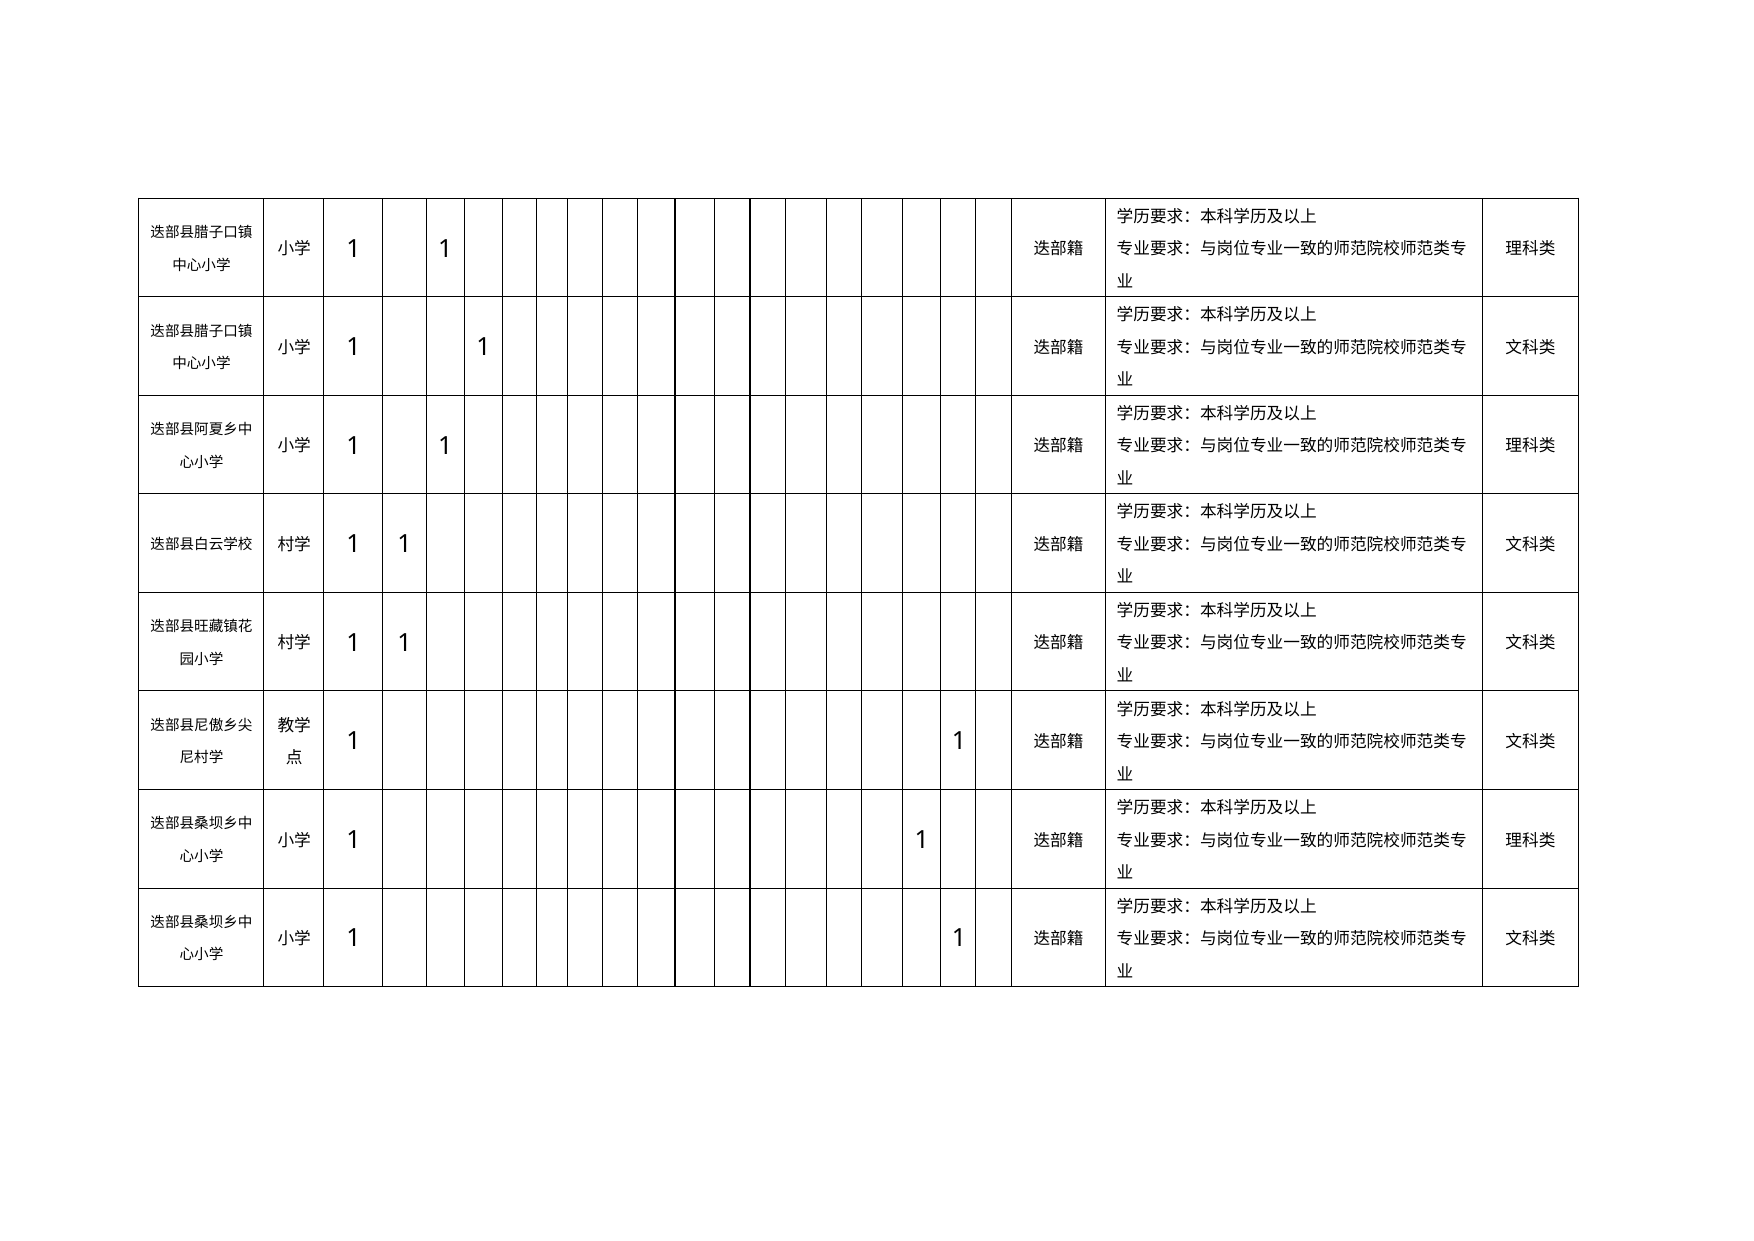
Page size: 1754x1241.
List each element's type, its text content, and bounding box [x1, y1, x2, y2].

table_cell 文科类 [1483, 494, 1578, 592]
table_cell 1 [383, 494, 426, 592]
table_cell [903, 889, 940, 986]
table_cell [862, 593, 902, 690]
table_cell [603, 889, 637, 986]
table_cell [976, 889, 1011, 986]
table_cell [503, 691, 536, 789]
table_cell 1 [324, 691, 382, 789]
table_cell [568, 199, 602, 296]
table_cell [715, 199, 749, 296]
table_cell [862, 297, 902, 395]
table_cell [786, 199, 826, 296]
table_cell [427, 297, 464, 395]
table_cell [603, 494, 637, 592]
table_cell [638, 494, 674, 592]
table_cell [568, 297, 602, 395]
table_cell [827, 593, 861, 690]
table_cell [568, 889, 602, 986]
table_cell [603, 396, 637, 493]
table_cell 文科类 [1483, 297, 1578, 395]
table_cell 1 [324, 199, 382, 296]
table_cell [941, 199, 975, 296]
table_cell [976, 790, 1011, 887]
table_cell [903, 691, 940, 789]
table_cell [537, 790, 567, 887]
table_cell [383, 199, 426, 296]
table_cell [383, 889, 426, 986]
table_cell 1 [324, 297, 382, 395]
table_cell [638, 790, 674, 887]
table_cell [503, 889, 536, 986]
table_cell [465, 494, 502, 592]
table_cell 小学 [264, 199, 323, 296]
table_cell [383, 691, 426, 789]
table_cell [568, 790, 602, 887]
table_cell [751, 790, 785, 887]
table_cell [465, 199, 502, 296]
table_cell 迭部县阿夏乡中心小学 [139, 396, 263, 493]
table_cell [976, 691, 1011, 789]
table_cell 学历要求：本科学历及以上 专业要求：与岗位专业一致的师范院校师范类专业 [1106, 593, 1482, 690]
table_cell [568, 396, 602, 493]
table_cell [715, 297, 749, 395]
table_cell [862, 494, 902, 592]
table_cell 学历要求：本科学历及以上 专业要求：与岗位专业一致的师范院校师范类专业 [1106, 691, 1482, 789]
table_cell [786, 396, 826, 493]
table_cell 小学 [264, 790, 323, 887]
table_cell 文科类 [1483, 889, 1578, 986]
table_cell [715, 889, 749, 986]
table_cell [862, 396, 902, 493]
table_cell [751, 199, 785, 296]
table_cell [976, 396, 1011, 493]
table_cell [503, 199, 536, 296]
table_cell 迭部县腊子口镇中心小学 [139, 199, 263, 296]
table_cell [941, 494, 975, 592]
table_cell [976, 297, 1011, 395]
table_cell 文科类 [1483, 691, 1578, 789]
table_cell 学历要求：本科学历及以上 专业要求：与岗位专业一致的师范院校师范类专业 [1106, 297, 1482, 395]
table_cell [862, 790, 902, 887]
table_cell 学历要求：本科学历及以上 专业要求：与岗位专业一致的师范院校师范类专业 [1106, 396, 1482, 493]
table_cell [827, 889, 861, 986]
table_cell 学历要求：本科学历及以上 专业要求：与岗位专业一致的师范院校师范类专业 [1106, 790, 1482, 887]
table_cell [941, 396, 975, 493]
table_cell [941, 297, 975, 395]
table_cell [465, 790, 502, 887]
table_cell 学历要求：本科学历及以上 专业要求：与岗位专业一致的师范院校师范类专业 [1106, 889, 1482, 986]
table_cell [941, 593, 975, 690]
table_cell 迭部籍 [1012, 790, 1105, 887]
table_cell [786, 297, 826, 395]
table_cell [827, 691, 861, 789]
table_cell [427, 593, 464, 690]
table_cell [383, 297, 426, 395]
table_cell [786, 889, 826, 986]
table_cell 迭部籍 [1012, 691, 1105, 789]
table_cell [976, 199, 1011, 296]
table_cell [862, 889, 902, 986]
table_cell [638, 889, 674, 986]
table_cell [427, 889, 464, 986]
table_cell [751, 593, 785, 690]
table_cell [715, 691, 749, 789]
table_cell 小学 [264, 889, 323, 986]
table_cell [503, 396, 536, 493]
table_cell 小学 [264, 396, 323, 493]
table_cell 迭部县桑坝乡中心小学 [139, 790, 263, 887]
table_cell [603, 691, 637, 789]
table_cell [676, 199, 714, 296]
table_cell [751, 691, 785, 789]
table_cell [941, 790, 975, 887]
table_cell [603, 297, 637, 395]
table_cell [751, 889, 785, 986]
table_cell 文科类 [1483, 593, 1578, 690]
table_cell 理科类 [1483, 396, 1578, 493]
table_cell 迭部县白云学校 [139, 494, 263, 592]
table_cell 1 [941, 691, 975, 789]
table_cell [638, 593, 674, 690]
table_cell 1 [941, 889, 975, 986]
table_cell [903, 396, 940, 493]
table_cell [903, 199, 940, 296]
table_cell 迭部籍 [1012, 593, 1105, 690]
table_cell 迭部县尼傲乡尖尼村学 [139, 691, 263, 789]
table_cell 理科类 [1483, 790, 1578, 887]
table_cell [427, 494, 464, 592]
table_cell 1 [383, 593, 426, 690]
table_cell [751, 297, 785, 395]
table_cell 迭部籍 [1012, 297, 1105, 395]
table_cell [715, 396, 749, 493]
table_cell 1 [903, 790, 940, 887]
table_cell [503, 593, 536, 690]
table_cell [383, 396, 426, 493]
table_cell [862, 199, 902, 296]
table_cell [638, 199, 674, 296]
table_cell [827, 790, 861, 887]
table_cell 1 [324, 889, 382, 986]
table_cell [568, 494, 602, 592]
table_cell [676, 396, 714, 493]
table_cell [862, 691, 902, 789]
table_cell [465, 889, 502, 986]
table_cell [676, 889, 714, 986]
table_cell [903, 494, 940, 592]
table_cell 1 [324, 396, 382, 493]
table_cell [603, 199, 637, 296]
table_cell [638, 691, 674, 789]
table_cell [715, 790, 749, 887]
table_cell [537, 691, 567, 789]
table_cell [383, 790, 426, 887]
table_cell [603, 790, 637, 887]
table_cell [503, 790, 536, 887]
table_cell [465, 396, 502, 493]
table_cell [537, 396, 567, 493]
table_cell [676, 297, 714, 395]
table_cell [786, 691, 826, 789]
table_cell [827, 297, 861, 395]
table_cell 1 [427, 396, 464, 493]
table_cell [676, 790, 714, 887]
table_cell 迭部籍 [1012, 889, 1105, 986]
table_cell 1 [324, 790, 382, 887]
table_cell [503, 297, 536, 395]
table_cell 1 [324, 494, 382, 592]
table_cell [537, 593, 567, 690]
table_cell [427, 790, 464, 887]
table_cell [537, 297, 567, 395]
table_cell 教学点 [264, 691, 323, 789]
table_cell 1 [427, 199, 464, 296]
table_cell [568, 691, 602, 789]
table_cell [1106, 199, 1482, 296]
table_cell 1 [465, 297, 502, 395]
table_cell [715, 593, 749, 690]
table_cell 迭部县腊子口镇中心小学 [139, 297, 263, 395]
table_cell [537, 494, 567, 592]
table_cell [676, 593, 714, 690]
table_cell 理科类 [1483, 199, 1578, 296]
table_cell [976, 494, 1011, 592]
table_cell 迭部县旺藏镇花园小学 [139, 593, 263, 690]
table_cell [537, 889, 567, 986]
table_cell [827, 396, 861, 493]
table_cell [568, 593, 602, 690]
table_cell 小学 [264, 297, 323, 395]
table_cell [537, 199, 567, 296]
table_cell [827, 494, 861, 592]
table_cell [503, 494, 536, 592]
table_cell [786, 494, 826, 592]
table_cell 村学 [264, 494, 323, 592]
table_cell [427, 691, 464, 789]
table_cell [676, 691, 714, 789]
table_cell [676, 494, 714, 592]
table_cell [751, 494, 785, 592]
table_cell 迭部籍 [1012, 494, 1105, 592]
table_cell [786, 593, 826, 690]
table_cell [638, 297, 674, 395]
table_cell 迭部籍 [1012, 199, 1105, 296]
table_cell [715, 494, 749, 592]
table_cell [903, 593, 940, 690]
table_cell [465, 593, 502, 690]
table_cell [903, 297, 940, 395]
table_cell [786, 790, 826, 887]
table_cell [751, 396, 785, 493]
table_cell [638, 396, 674, 493]
table_cell [603, 593, 637, 690]
table_cell 村学 [264, 593, 323, 690]
table_cell [976, 593, 1011, 690]
table_cell [465, 691, 502, 789]
table_cell 学历要求：本科学历及以上 专业要求：与岗位专业一致的师范院校师范类专业 [1106, 494, 1482, 592]
table_cell 1 [324, 593, 382, 690]
table_cell [827, 199, 861, 296]
table_cell 迭部籍 [1012, 396, 1105, 493]
table_cell 迭部县桑坝乡中心小学 [139, 889, 263, 986]
